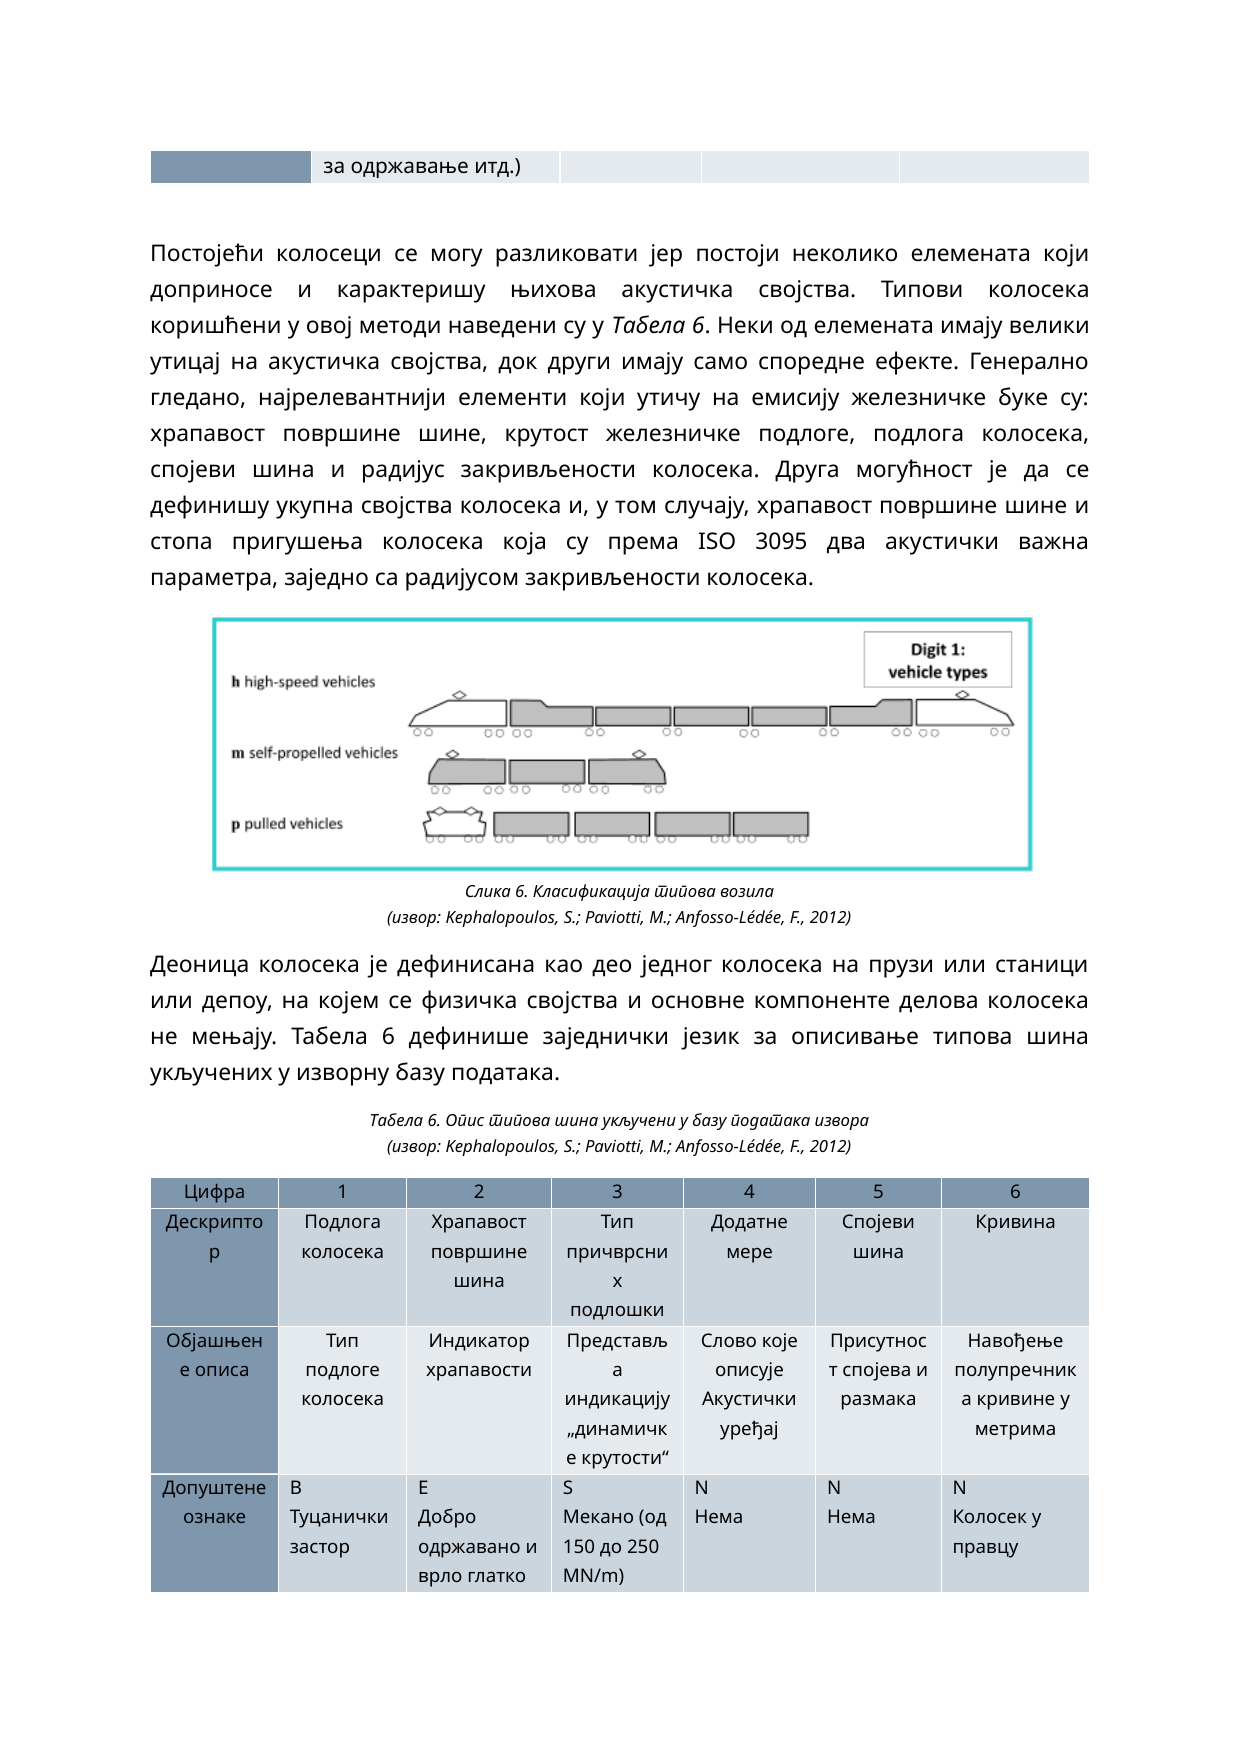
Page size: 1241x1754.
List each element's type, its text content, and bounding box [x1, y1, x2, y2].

table_cell Спојеви шина [816, 1209, 941, 1326]
table_cell Навођење полупречника кривине у метрима [942, 1327, 1089, 1473]
table_cell N Нема [684, 1475, 815, 1592]
table_cell B Туцанички застор [279, 1475, 406, 1592]
table_cell Дескриптор [151, 1209, 278, 1326]
table_cell Објашњене описа [151, 1327, 278, 1473]
table_cell Допуштене ознаке [151, 1475, 278, 1592]
table_cell Додатне мере [684, 1209, 815, 1326]
table_cell S Мекано (од 150 до 250 MN/m) [552, 1475, 683, 1592]
table_cell Слово које описује Акустички уређај [684, 1327, 815, 1473]
table_cell [561, 151, 701, 183]
picture [206, 613, 1034, 876]
table_cell Храпавост површине шина [407, 1209, 551, 1326]
table_cell Присутност спојева и размака [816, 1327, 941, 1473]
table_header Цифра [151, 1178, 278, 1208]
table_header 3 [552, 1178, 683, 1208]
table_cell [702, 151, 899, 183]
table_cell Е Добро одржавано и врло глатко [407, 1475, 551, 1592]
table_cell Тип подлоге колосека [279, 1327, 406, 1473]
table_header 4 [684, 1178, 815, 1208]
table_header 2 [407, 1178, 551, 1208]
table_cell N Нема [816, 1475, 941, 1592]
table_header 6 [942, 1178, 1089, 1208]
table_cell Кривина [942, 1209, 1089, 1326]
table_cell [900, 151, 1089, 183]
table_cell Представља индикацију „динамичке крутости“ [552, 1327, 683, 1473]
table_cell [312, 151, 559, 183]
table_header 1 [279, 1178, 406, 1208]
table_cell Индикатор храпавости [407, 1327, 551, 1473]
table_cell Подлога колосека [279, 1209, 406, 1326]
table_header 5 [816, 1178, 941, 1208]
text Слика 6. Класификација типова возила (извор: Kephalopoulos, S.; Paviotti, M.; Anfosso-Lédée, F., 2012) [150, 879, 1090, 928]
table_cell Тип причврсних подлошки [552, 1209, 683, 1326]
text Постојећи колосеци се могу разликовати јер постоји неколико елемената који доприносе и карактеришу њихова акустичка својства. Типови колосека коришћени у овој методи наведени су у Табела 6. Неки од елемената имају велики утицај на акустичка својства, док други имају само споредне ефекте. Генерално гледано, најрелевантнији елементи који утичу на емисију железничке буке су: храпавост површине шине, крутост железничке подлоге, подлога колосека, спојеви шина и радијус закривљености колосека. Друга могућност је да се дефинишу укупна својства колосека и, у том случају, храпавост површине шине и стопа пригушења колосека која су према ISO 3095 два акустички важна параметра, заједно са радијусом закривљености колосека. [150, 237, 1090, 592]
table_cell N Колосек у правцу [942, 1475, 1089, 1592]
text Табела 6. Опис типова шина укључени у базу података извора (извор: Kephalopoulos, S.; Paviotti, M.; Anfosso-Lédée, F., 2012) [150, 1108, 1090, 1157]
text Деоница колосека је дефинисана као део једног колосека на прузи или станици или депоу, на којем се физичка својства и основне компоненте делова колосека не мењају. Табела 6 дефинише заједнички језик за описивање типова шина укључених у изворну базу података. [150, 948, 1090, 1087]
